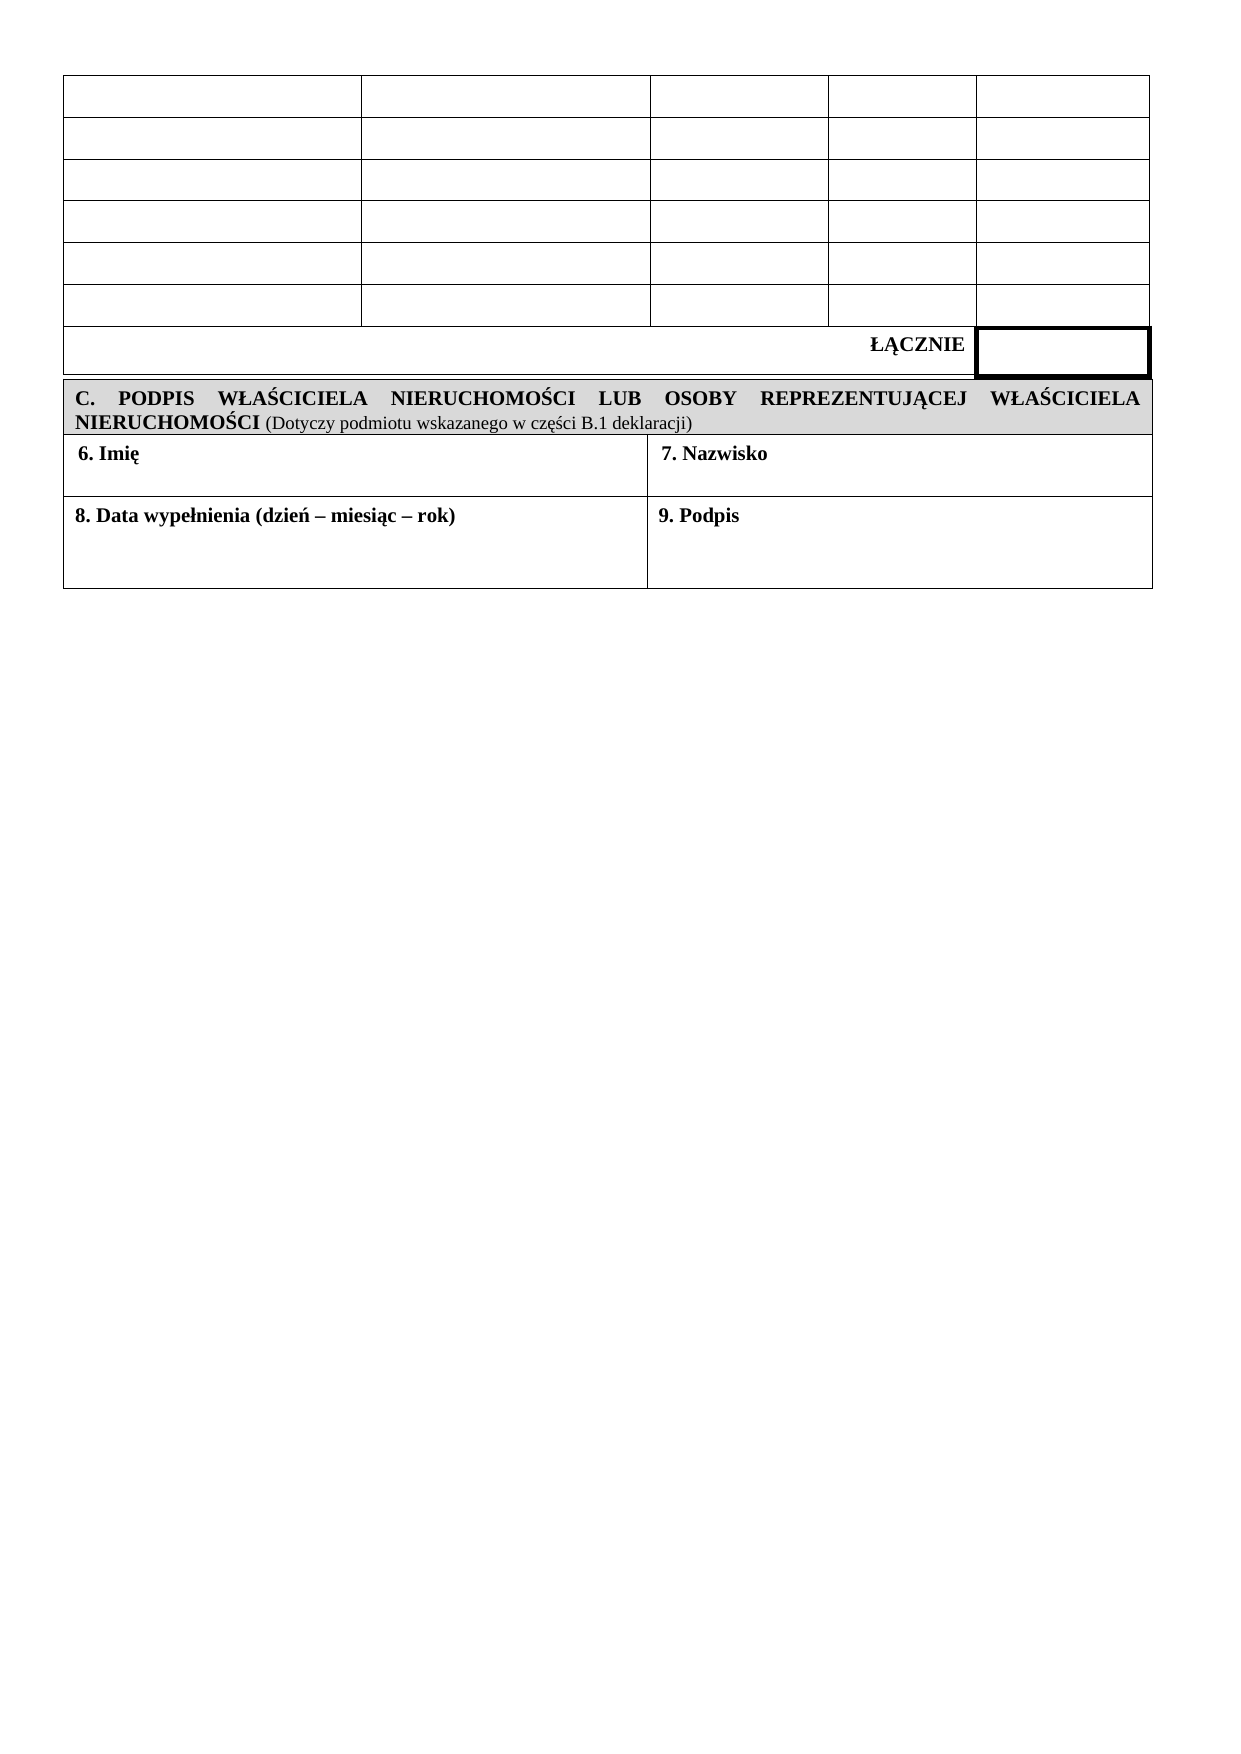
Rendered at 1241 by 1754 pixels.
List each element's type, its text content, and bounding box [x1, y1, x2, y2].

table_cell [64, 160, 361, 200]
table_cell [64, 118, 361, 158]
table_cell [651, 118, 828, 158]
table_cell [829, 76, 976, 117]
table_cell [829, 285, 976, 326]
table_cell [362, 160, 650, 200]
table_cell [651, 285, 828, 326]
table_cell [977, 243, 1149, 284]
table_cell [829, 201, 976, 242]
table_cell [651, 160, 828, 200]
table_cell [829, 160, 976, 200]
table_cell [64, 243, 361, 284]
table_cell [977, 118, 1149, 158]
table_cell [979, 330, 1147, 374]
table_cell [362, 243, 650, 284]
table_cell [829, 118, 976, 158]
table_cell [362, 201, 650, 242]
table_header C. PODPIS WŁAŚCICIELA NIERUCHOMOŚCI LUB OSOBY REPREZENTUJĄCEJ WŁAŚCICIELA NIERUCHOMOŚCI (Dotyczy podmiotu wskazanego w części B.1 deklaracji) [64, 380, 1152, 434]
table_cell [651, 201, 828, 242]
table_cell 7. Nazwisko [648, 435, 1152, 496]
table_cell [64, 76, 361, 117]
table_cell [362, 118, 650, 158]
table_cell [977, 285, 1149, 326]
table_cell [977, 201, 1149, 242]
table_cell 9. Podpis [648, 497, 1152, 588]
table_cell [651, 76, 828, 117]
table_cell ŁĄCZNIE [64, 327, 974, 374]
table_cell [362, 76, 650, 117]
table_cell [64, 285, 361, 326]
table_cell 6. Imię [64, 435, 647, 496]
table_cell [362, 285, 650, 326]
table_cell [977, 160, 1149, 200]
table_cell [64, 201, 361, 242]
table_cell 8. Data wypełnienia (dzień – miesiąc – rok) [64, 497, 647, 588]
table_cell [651, 243, 828, 284]
table_cell [829, 243, 976, 284]
table_cell [977, 76, 1149, 117]
